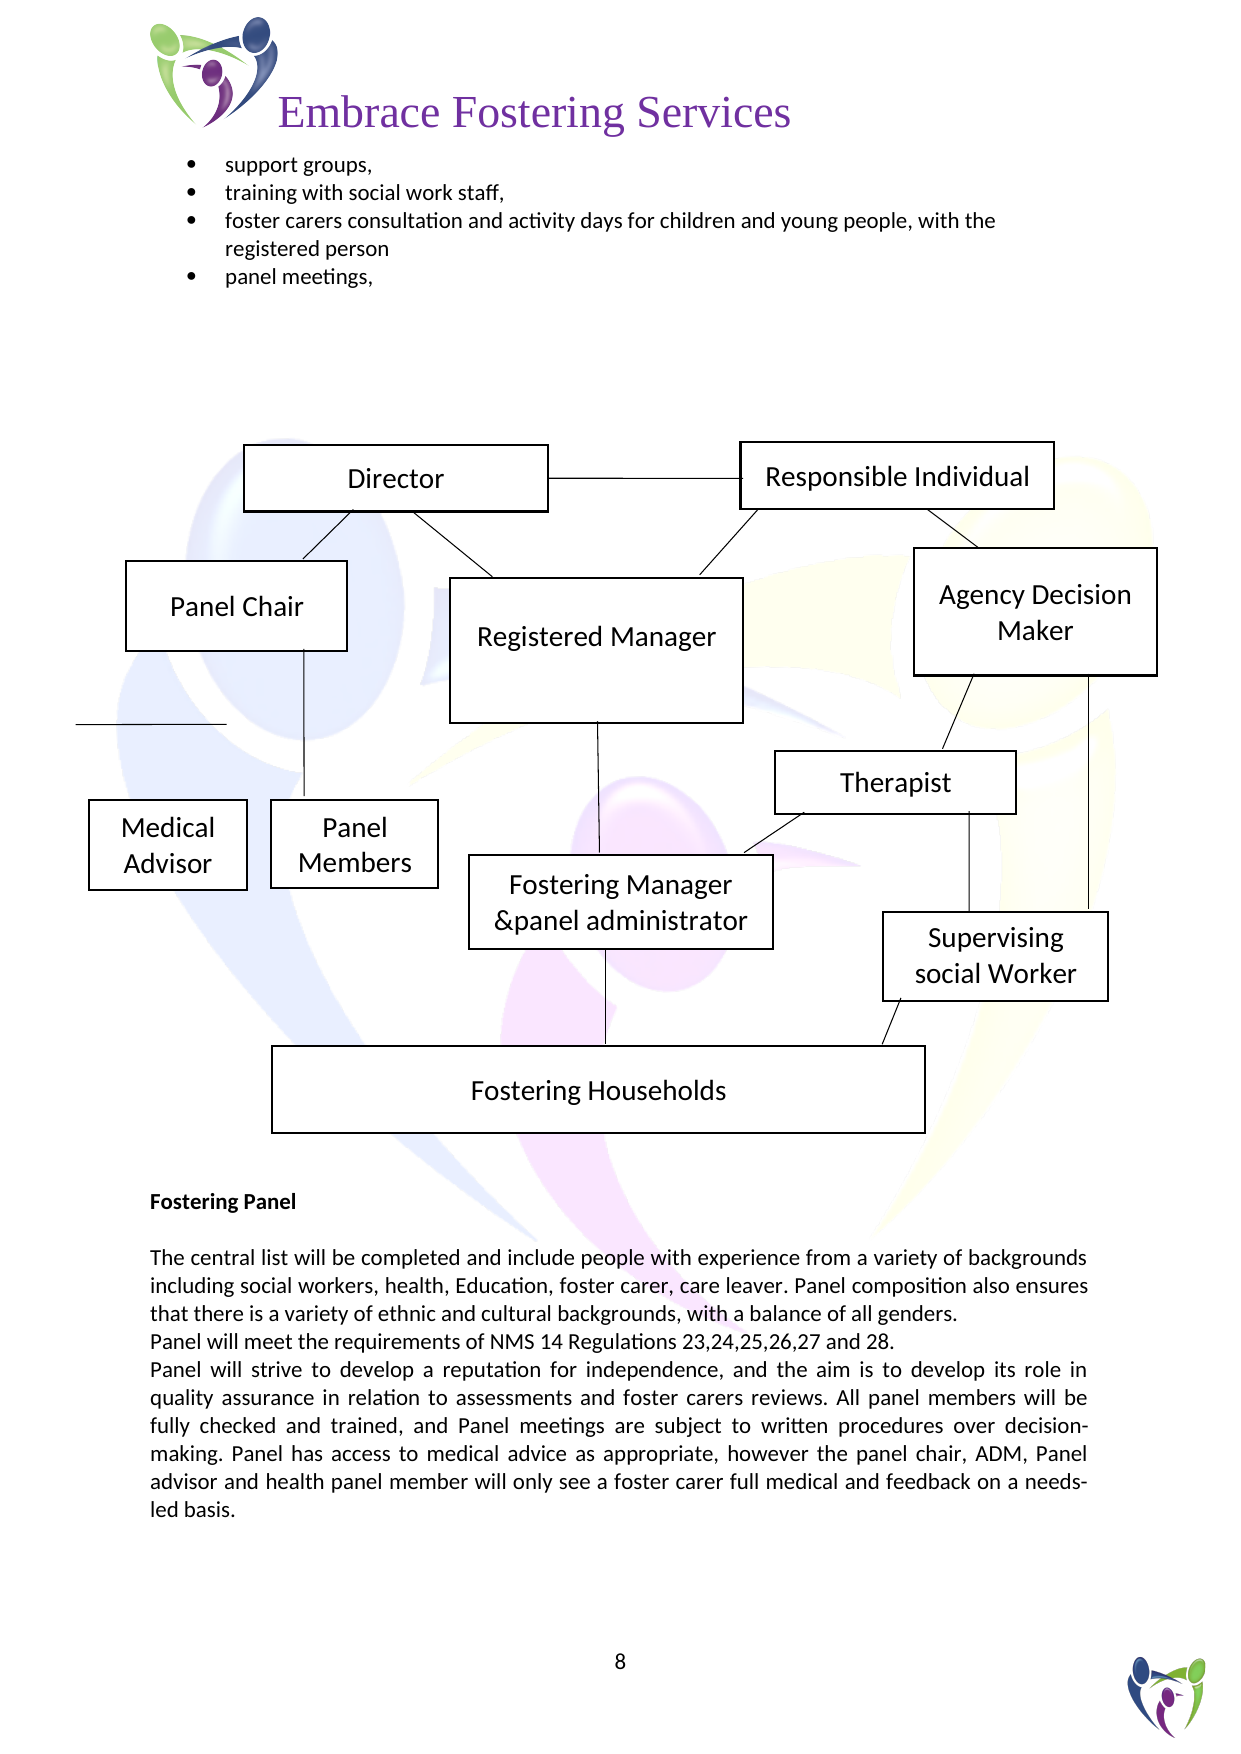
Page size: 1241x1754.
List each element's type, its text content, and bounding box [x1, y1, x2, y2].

picture [150, 17, 278, 128]
text Panel will meet the requirements of NMS 14 Regulations 23,24,25,26,27 and 28. [150, 1327, 1090, 1355]
list training with social work staff, [187, 178, 1090, 206]
list support groups, [187, 150, 1090, 178]
list foster carers consultation and activity days for children and young people, with the registered person [187, 206, 1090, 262]
picture [1121, 1650, 1207, 1744]
list panel meetings, [187, 262, 1090, 290]
text Fostering Panel [150, 1187, 1090, 1215]
text The central list will be completed and include people with experience from a variety of backgrounds including social workers, health, Education, foster carer, care leaver. Panel composition also ensures that there is a variety of ethnic and cultural backgrounds, with a balance of all genders. [150, 1243, 1090, 1327]
text Panel will strive to develop a reputation for independence, and the aim is to develop its role in quality assurance in relation to assessments and foster carers reviews. All panel members will be fully checked and trained, and Panel meetings are subject to written procedures over decision-making. Panel has access to medical advice as appropriate, however the panel chair, ADM, Panel advisor and health panel member will only see a foster carer full medical and feedback on a needs-led basis. [150, 1355, 1090, 1523]
